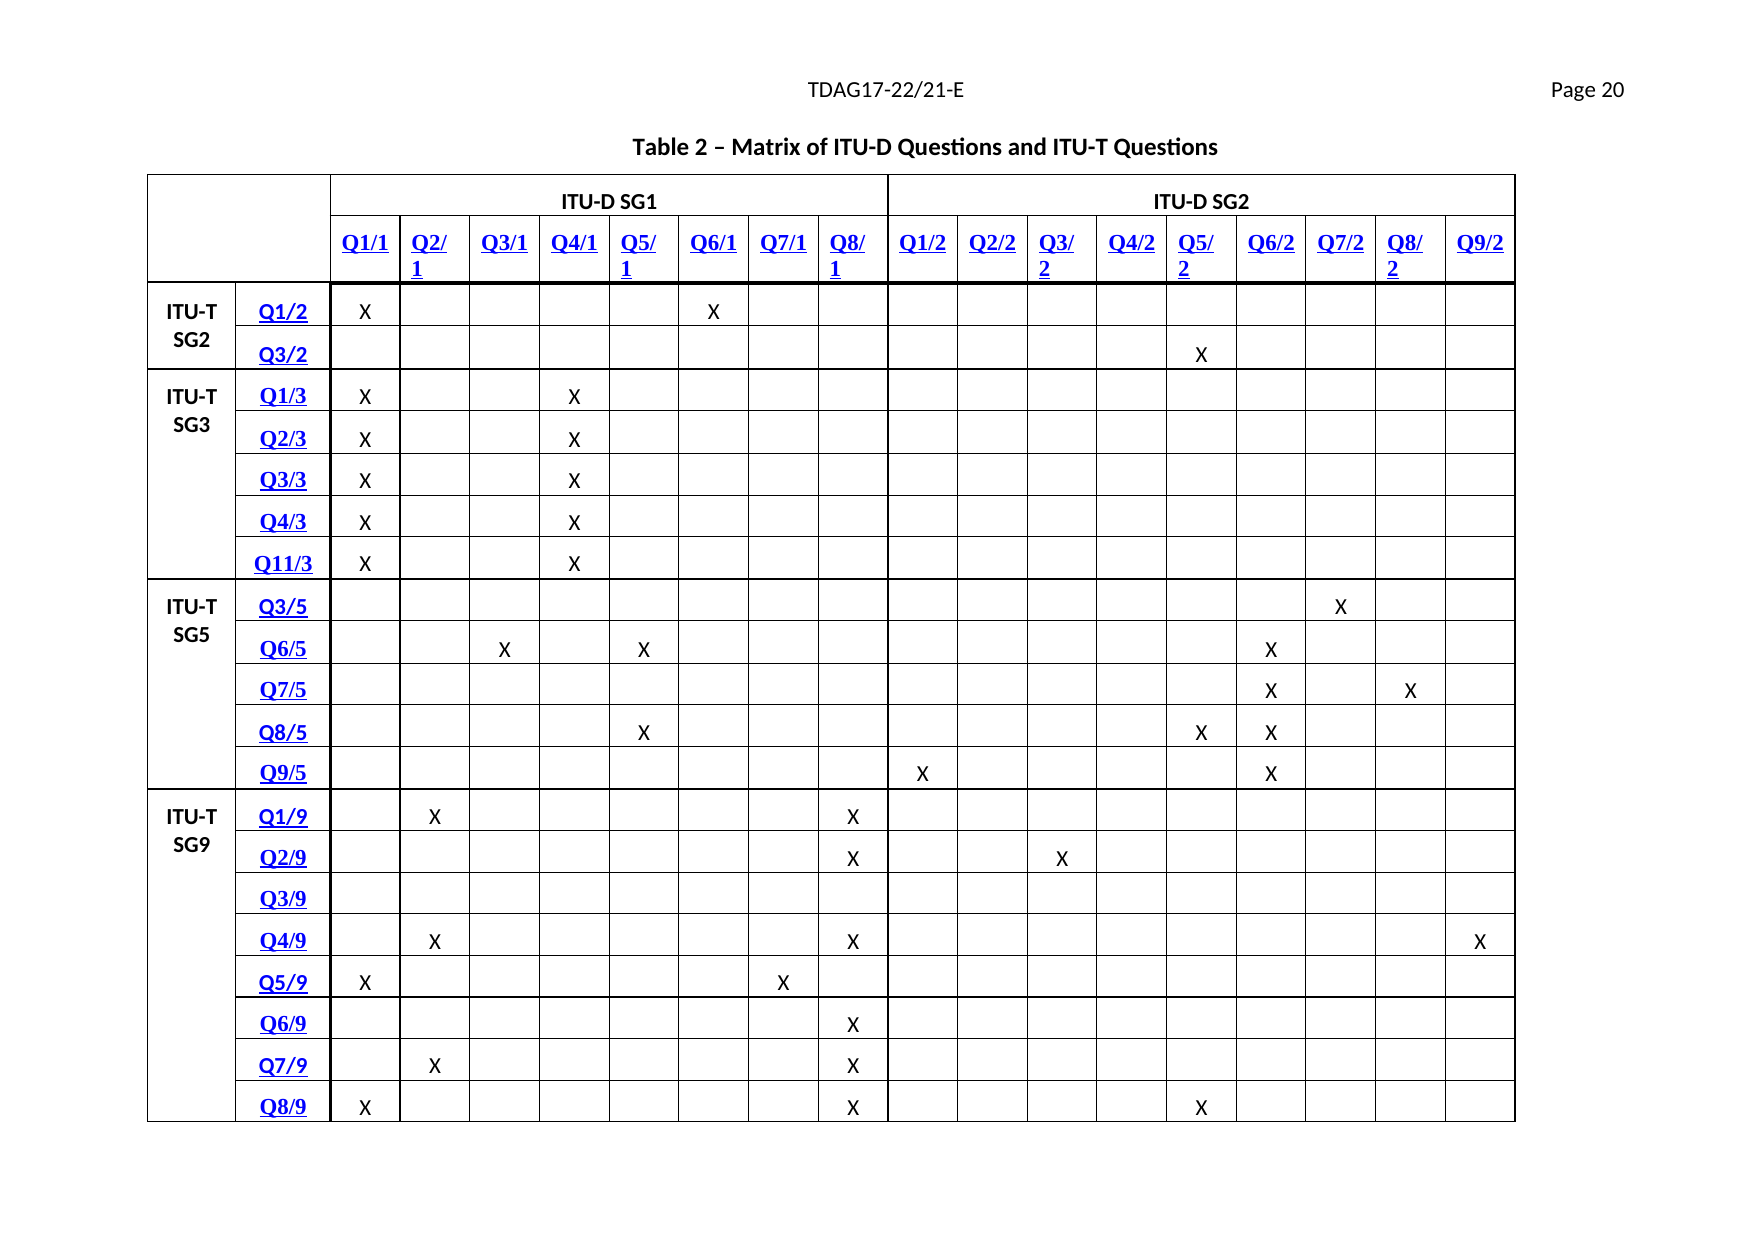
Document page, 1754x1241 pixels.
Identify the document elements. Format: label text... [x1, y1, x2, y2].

table_cell [889, 621, 957, 663]
table_cell [889, 998, 957, 1038]
table_cell [1237, 1081, 1305, 1121]
table_cell X [540, 454, 609, 494]
table_cell [1376, 621, 1445, 663]
table_cell Q7/9 [236, 1039, 329, 1079]
table_cell [1237, 537, 1305, 578]
table_cell [749, 747, 818, 787]
table_cell [749, 664, 818, 704]
table_cell [679, 411, 748, 453]
table_cell ITU-T SG3 [148, 370, 235, 578]
table_cell [332, 790, 399, 830]
table_cell [1097, 1081, 1166, 1121]
table_cell [470, 285, 539, 325]
table_cell [1097, 537, 1166, 578]
table_cell [819, 664, 887, 704]
table_cell [401, 537, 469, 578]
table_cell [540, 1081, 609, 1121]
table_cell [1028, 664, 1096, 704]
table_cell [610, 664, 678, 704]
table_cell [1446, 370, 1514, 410]
table_cell [1167, 580, 1236, 620]
table_cell [679, 914, 748, 955]
table_cell [749, 326, 818, 368]
table_cell [401, 285, 469, 325]
table_cell [610, 285, 678, 325]
table_cell Q8/9 [236, 1081, 329, 1121]
table_cell [540, 790, 609, 830]
table_cell [540, 664, 609, 704]
table_cell [679, 496, 748, 536]
table_cell [332, 914, 399, 955]
table_cell Q4/1 [540, 216, 609, 281]
table_cell [1167, 956, 1236, 996]
table_cell [1097, 956, 1166, 996]
table_cell [889, 1081, 957, 1121]
table_cell [1028, 326, 1096, 368]
table_cell [401, 621, 469, 663]
table_cell [889, 1039, 957, 1079]
table_cell [1097, 580, 1166, 620]
table_cell [1167, 621, 1236, 663]
table_cell [610, 998, 678, 1038]
table_cell [1097, 454, 1166, 494]
table_cell [679, 370, 748, 410]
table_cell [332, 831, 399, 872]
table_cell [958, 537, 1027, 578]
table_cell [1306, 790, 1375, 830]
table_cell [540, 873, 609, 913]
table_cell [749, 454, 818, 494]
table_cell [540, 705, 609, 746]
table_cell Q3/2 [236, 326, 329, 368]
table_cell [749, 705, 818, 746]
table_cell [610, 873, 678, 913]
table_cell [1167, 914, 1236, 955]
table_cell [1237, 370, 1305, 410]
table_cell [1376, 831, 1445, 872]
table_cell [958, 411, 1027, 453]
table_cell [470, 831, 539, 872]
table_cell [1097, 831, 1166, 872]
table_cell [1167, 454, 1236, 494]
table_cell Q2/3 [236, 411, 329, 453]
table_cell [332, 664, 399, 704]
table_cell [470, 705, 539, 746]
table_cell [958, 621, 1027, 663]
table_cell [1028, 537, 1096, 578]
table_cell [610, 454, 678, 494]
table_cell [958, 580, 1027, 620]
table_cell [819, 580, 887, 620]
table_cell Q7/2 [1306, 216, 1375, 281]
table_cell Q2/1 [401, 216, 469, 281]
table_cell [749, 411, 818, 453]
table_cell X [819, 914, 887, 955]
table_cell [889, 831, 957, 872]
table_cell [1306, 705, 1375, 746]
table_cell [1097, 998, 1166, 1038]
table_cell [1167, 664, 1236, 704]
table_header ITU-D SG1 [331, 175, 887, 215]
table_cell [749, 537, 818, 578]
table_cell Q3/5 [236, 580, 329, 620]
table_cell [1376, 1081, 1445, 1121]
table_cell [749, 1039, 818, 1079]
table_cell [1446, 831, 1514, 872]
table_cell [610, 1039, 678, 1079]
table_cell X [1237, 621, 1305, 663]
table_cell [1028, 580, 1096, 620]
table_cell [679, 956, 748, 996]
table_cell [610, 411, 678, 453]
table_cell [470, 537, 539, 578]
table_cell X [610, 621, 678, 663]
table_cell Q4/9 [236, 914, 329, 955]
table_cell [1237, 873, 1305, 913]
table_cell [819, 873, 887, 913]
table_cell X [401, 914, 469, 955]
table_cell [1237, 1039, 1305, 1079]
table_cell [332, 998, 399, 1038]
table_cell Q9/5 [236, 747, 329, 787]
table_cell [1376, 873, 1445, 913]
table_cell [958, 326, 1027, 368]
table_cell [679, 454, 748, 494]
table_cell X [401, 1039, 469, 1079]
table_cell [819, 705, 887, 746]
table_cell Q11/3 [236, 537, 329, 578]
table_cell [1237, 454, 1305, 494]
table_cell Q7/1 [749, 216, 818, 281]
table_cell [610, 747, 678, 787]
table_cell [470, 998, 539, 1038]
table_cell [470, 790, 539, 830]
table_cell Q8/5 [236, 705, 329, 746]
table_cell [889, 411, 957, 453]
table_cell [470, 1039, 539, 1079]
table_cell [889, 790, 957, 830]
table_cell [1376, 956, 1445, 996]
table_cell [1376, 705, 1445, 746]
table_cell [470, 914, 539, 955]
table_cell X [401, 790, 469, 830]
table_cell [749, 285, 818, 325]
table_cell X [332, 956, 399, 996]
table_cell X [819, 831, 887, 872]
table_cell [401, 454, 469, 494]
table_cell [749, 790, 818, 830]
table_cell X [540, 411, 609, 453]
table_cell [1306, 914, 1375, 955]
table_cell [401, 873, 469, 913]
table_cell [679, 1081, 748, 1121]
table_cell ITU-T SG5 [148, 580, 235, 787]
table_cell [1167, 831, 1236, 872]
table_cell [679, 621, 748, 663]
table_cell Q4/3 [236, 496, 329, 536]
table_cell [1446, 1039, 1514, 1079]
table_cell [1306, 664, 1375, 704]
table_cell [1028, 496, 1096, 536]
table_cell [1237, 411, 1305, 453]
table_cell [1446, 454, 1514, 494]
table_cell [1306, 1081, 1375, 1121]
table_header [148, 175, 330, 281]
table_cell [610, 580, 678, 620]
table_cell [540, 747, 609, 787]
table_cell [819, 747, 887, 787]
table_cell X [1237, 705, 1305, 746]
table_cell [470, 580, 539, 620]
table_cell Q2/2 [958, 216, 1027, 281]
table_cell [958, 454, 1027, 494]
table_cell [1167, 537, 1236, 578]
table_cell [679, 326, 748, 368]
table_cell [470, 370, 539, 410]
table_cell Q5/1 [610, 216, 678, 281]
table_cell Q3/9 [236, 873, 329, 913]
table_cell [679, 664, 748, 704]
table_cell X [332, 370, 399, 410]
table_cell X [1237, 747, 1305, 787]
table_cell X [332, 411, 399, 453]
table_cell [1306, 747, 1375, 787]
table_cell X [610, 705, 678, 746]
table_cell [958, 914, 1027, 955]
table_cell [1306, 873, 1375, 913]
table_cell [958, 790, 1027, 830]
table_cell [1097, 1039, 1166, 1079]
text Table 2 – Matrix of ITU-D Questions and ITU-T Questions [244, 131, 1606, 161]
table_cell Q9/2 [1446, 216, 1514, 281]
table_cell [401, 705, 469, 746]
table_cell [679, 1039, 748, 1079]
table_cell [1237, 956, 1305, 996]
table_cell [1167, 873, 1236, 913]
table_cell [1167, 1039, 1236, 1079]
table_cell [889, 580, 957, 620]
table_cell [889, 326, 957, 368]
table_cell [401, 370, 469, 410]
table_cell [1097, 873, 1166, 913]
table_cell [679, 873, 748, 913]
table_cell [749, 914, 818, 955]
table_cell [610, 537, 678, 578]
table_cell X [819, 998, 887, 1038]
table_cell [819, 370, 887, 410]
table_cell [610, 496, 678, 536]
table_cell [958, 1081, 1027, 1121]
table_cell [401, 664, 469, 704]
table_cell X [470, 621, 539, 663]
table_cell [1306, 326, 1375, 368]
table_cell [1028, 998, 1096, 1038]
table_cell [1237, 496, 1305, 536]
table_cell X [819, 1081, 887, 1121]
table_cell [401, 956, 469, 996]
table_cell [958, 956, 1027, 996]
table_cell Q4/2 [1097, 216, 1166, 281]
table_cell [1446, 747, 1514, 787]
table_cell Q5/2 [1167, 216, 1236, 281]
table_cell [958, 873, 1027, 913]
table_cell [889, 705, 957, 746]
table_cell X [1376, 664, 1445, 704]
table_cell [1306, 370, 1375, 410]
table_cell [1097, 705, 1166, 746]
table_cell [1446, 790, 1514, 830]
table_cell [1237, 914, 1305, 955]
table_cell [401, 411, 469, 453]
table_cell [1376, 537, 1445, 578]
table_cell [1376, 790, 1445, 830]
table_cell [889, 285, 957, 325]
table_cell X [332, 285, 399, 325]
table_cell [1306, 411, 1375, 453]
table_cell [1446, 1081, 1514, 1121]
table_cell [1167, 747, 1236, 787]
table_cell [1306, 496, 1375, 536]
table_cell [1446, 537, 1514, 578]
table_cell [958, 998, 1027, 1038]
table_cell [470, 873, 539, 913]
table_cell [889, 454, 957, 494]
table_cell [749, 496, 818, 536]
table_cell [749, 831, 818, 872]
table_cell [958, 747, 1027, 787]
table_cell [1097, 747, 1166, 787]
table_cell [1097, 496, 1166, 536]
table_cell Q3/1 [470, 216, 539, 281]
table_cell [958, 285, 1027, 325]
table_cell Q1/2 [889, 216, 957, 281]
table_cell X [749, 956, 818, 996]
table_cell ITU-T SG2 [148, 283, 235, 368]
table_cell [1097, 326, 1166, 368]
table_cell [1376, 580, 1445, 620]
table_cell [679, 747, 748, 787]
table_cell [1097, 411, 1166, 453]
table_cell Q6/1 [679, 216, 748, 281]
table_cell [470, 664, 539, 704]
table_cell [819, 496, 887, 536]
table_cell [470, 1081, 539, 1121]
table_cell [749, 873, 818, 913]
table_cell [1306, 621, 1375, 663]
table_cell Q6/9 [236, 998, 329, 1038]
table_cell X [1167, 1081, 1236, 1121]
table_cell [889, 914, 957, 955]
table_cell [1376, 914, 1445, 955]
table_cell [332, 621, 399, 663]
table_cell [401, 831, 469, 872]
table_cell [958, 370, 1027, 410]
table_cell [819, 537, 887, 578]
table_cell [1167, 285, 1236, 325]
table_cell Q1/9 [236, 790, 329, 830]
table_cell [1446, 664, 1514, 704]
table_cell Q6/5 [236, 621, 329, 663]
table_cell [1097, 664, 1166, 704]
table_cell [1097, 621, 1166, 663]
table_cell [540, 1039, 609, 1079]
table_cell [1237, 285, 1305, 325]
table_cell X [1306, 580, 1375, 620]
table_cell Q5/9 [236, 956, 329, 996]
table_cell [1237, 326, 1305, 368]
table_cell [1028, 705, 1096, 746]
table_cell [470, 411, 539, 453]
table_cell X [540, 370, 609, 410]
table_cell [819, 454, 887, 494]
table_cell [1167, 998, 1236, 1038]
table_cell [1446, 326, 1514, 368]
table_cell [749, 370, 818, 410]
table_cell [470, 326, 539, 368]
table_cell [889, 370, 957, 410]
table_cell [679, 998, 748, 1038]
table_cell [1376, 1039, 1445, 1079]
table_cell X [819, 790, 887, 830]
table_cell [332, 747, 399, 787]
table_cell [540, 956, 609, 996]
table_cell [889, 873, 957, 913]
table_cell [679, 537, 748, 578]
table_cell [1446, 873, 1514, 913]
table_cell [332, 705, 399, 746]
table_cell [1028, 956, 1096, 996]
table_cell [1237, 580, 1305, 620]
table_cell [332, 1039, 399, 1079]
table_cell [1376, 998, 1445, 1038]
table_cell Q8/2 [1376, 216, 1445, 281]
table_cell X [1446, 914, 1514, 955]
table_cell [401, 580, 469, 620]
table_cell [1237, 998, 1305, 1038]
table_cell [819, 621, 887, 663]
table_cell [889, 664, 957, 704]
table_cell [679, 831, 748, 872]
table_cell [610, 370, 678, 410]
table_cell [470, 747, 539, 787]
table_cell [332, 873, 399, 913]
table_cell [1237, 790, 1305, 830]
table_cell [1028, 747, 1096, 787]
table_cell [1167, 411, 1236, 453]
table_cell [1446, 580, 1514, 620]
table_cell Q7/5 [236, 664, 329, 704]
table_cell Q6/2 [1237, 216, 1305, 281]
table_cell [1237, 831, 1305, 872]
table_cell [401, 747, 469, 787]
table_cell [1446, 621, 1514, 663]
table_cell [610, 326, 678, 368]
table_cell [540, 998, 609, 1038]
table_cell [1028, 1081, 1096, 1121]
table_cell [1097, 914, 1166, 955]
table_cell [1028, 621, 1096, 663]
table_cell Q1/1 [331, 216, 399, 281]
table_cell [819, 956, 887, 996]
table_cell [1167, 496, 1236, 536]
table_cell [1028, 411, 1096, 453]
table_cell [1028, 1039, 1096, 1079]
table_cell [1028, 914, 1096, 955]
table_cell [1028, 370, 1096, 410]
table_cell [1376, 370, 1445, 410]
table_cell [1028, 285, 1096, 325]
table_cell [889, 537, 957, 578]
table_cell X [1167, 705, 1236, 746]
table_cell [958, 705, 1027, 746]
table_cell [1167, 370, 1236, 410]
table_cell [889, 956, 957, 996]
table_cell [470, 956, 539, 996]
table_cell Q8/1 [819, 216, 887, 281]
table_cell Q3/3 [236, 454, 329, 494]
table_cell X [889, 747, 957, 787]
table_cell [610, 790, 678, 830]
table_cell [749, 1081, 818, 1121]
table_cell [1167, 790, 1236, 830]
table_cell X [540, 537, 609, 578]
table_cell ITU-T SG9 [148, 790, 235, 1121]
table_cell [819, 285, 887, 325]
table_cell [1376, 326, 1445, 368]
table_cell [1306, 454, 1375, 494]
table_cell [401, 496, 469, 536]
table_cell [610, 956, 678, 996]
table_cell [819, 411, 887, 453]
table_cell [1097, 370, 1166, 410]
table_cell [401, 1081, 469, 1121]
table_cell X [332, 496, 399, 536]
table_cell [540, 326, 609, 368]
table_cell [540, 914, 609, 955]
table_cell [1306, 537, 1375, 578]
table_cell [1446, 956, 1514, 996]
table_cell [1446, 285, 1514, 325]
table_cell [1097, 790, 1166, 830]
table_cell [332, 580, 399, 620]
table_cell [1028, 790, 1096, 830]
table_cell X [1167, 326, 1236, 368]
table_cell X [332, 537, 399, 578]
table_cell [958, 496, 1027, 536]
table_cell Q1/3 [236, 370, 329, 410]
table_cell [1446, 705, 1514, 746]
table_cell [1376, 496, 1445, 536]
table_cell [679, 705, 748, 746]
table_cell Q2/9 [236, 831, 329, 872]
table_cell [1028, 873, 1096, 913]
table_cell [610, 1081, 678, 1121]
table_cell Q1/2 [236, 283, 329, 325]
table_cell [401, 326, 469, 368]
table_cell X [1028, 831, 1096, 872]
table_cell [332, 326, 399, 368]
table_cell [1306, 831, 1375, 872]
table_cell X [540, 496, 609, 536]
table_cell X [819, 1039, 887, 1079]
table_cell [1306, 998, 1375, 1038]
table_header ITU-D SG2 [889, 175, 1514, 215]
table_cell [749, 580, 818, 620]
table_cell Q3/2 [1028, 216, 1096, 281]
table_cell [1028, 454, 1096, 494]
table_cell [1446, 411, 1514, 453]
table_cell X [332, 1081, 399, 1121]
table_cell [540, 831, 609, 872]
table_cell [401, 998, 469, 1038]
table_cell [749, 621, 818, 663]
table_cell [958, 664, 1027, 704]
table_cell [1376, 285, 1445, 325]
table_cell [540, 621, 609, 663]
table_cell [610, 831, 678, 872]
table_cell [1306, 956, 1375, 996]
table_cell [1306, 1039, 1375, 1079]
table_cell [819, 326, 887, 368]
table_cell [470, 454, 539, 494]
table_cell X [679, 285, 748, 325]
table_cell [749, 998, 818, 1038]
table_cell [1446, 496, 1514, 536]
table_cell [1446, 998, 1514, 1038]
table_cell X [332, 454, 399, 494]
table_cell [470, 496, 539, 536]
table_cell [1376, 411, 1445, 453]
table_cell [679, 580, 748, 620]
table_cell [889, 496, 957, 536]
table_cell [610, 914, 678, 955]
table_cell [540, 580, 609, 620]
table_cell [1376, 747, 1445, 787]
table_cell [1376, 454, 1445, 494]
table_cell [1306, 285, 1375, 325]
table_cell [1097, 285, 1166, 325]
table_cell [679, 790, 748, 830]
table_cell [540, 285, 609, 325]
table_cell [958, 1039, 1027, 1079]
table_cell X [1237, 664, 1305, 704]
table_cell [958, 831, 1027, 872]
